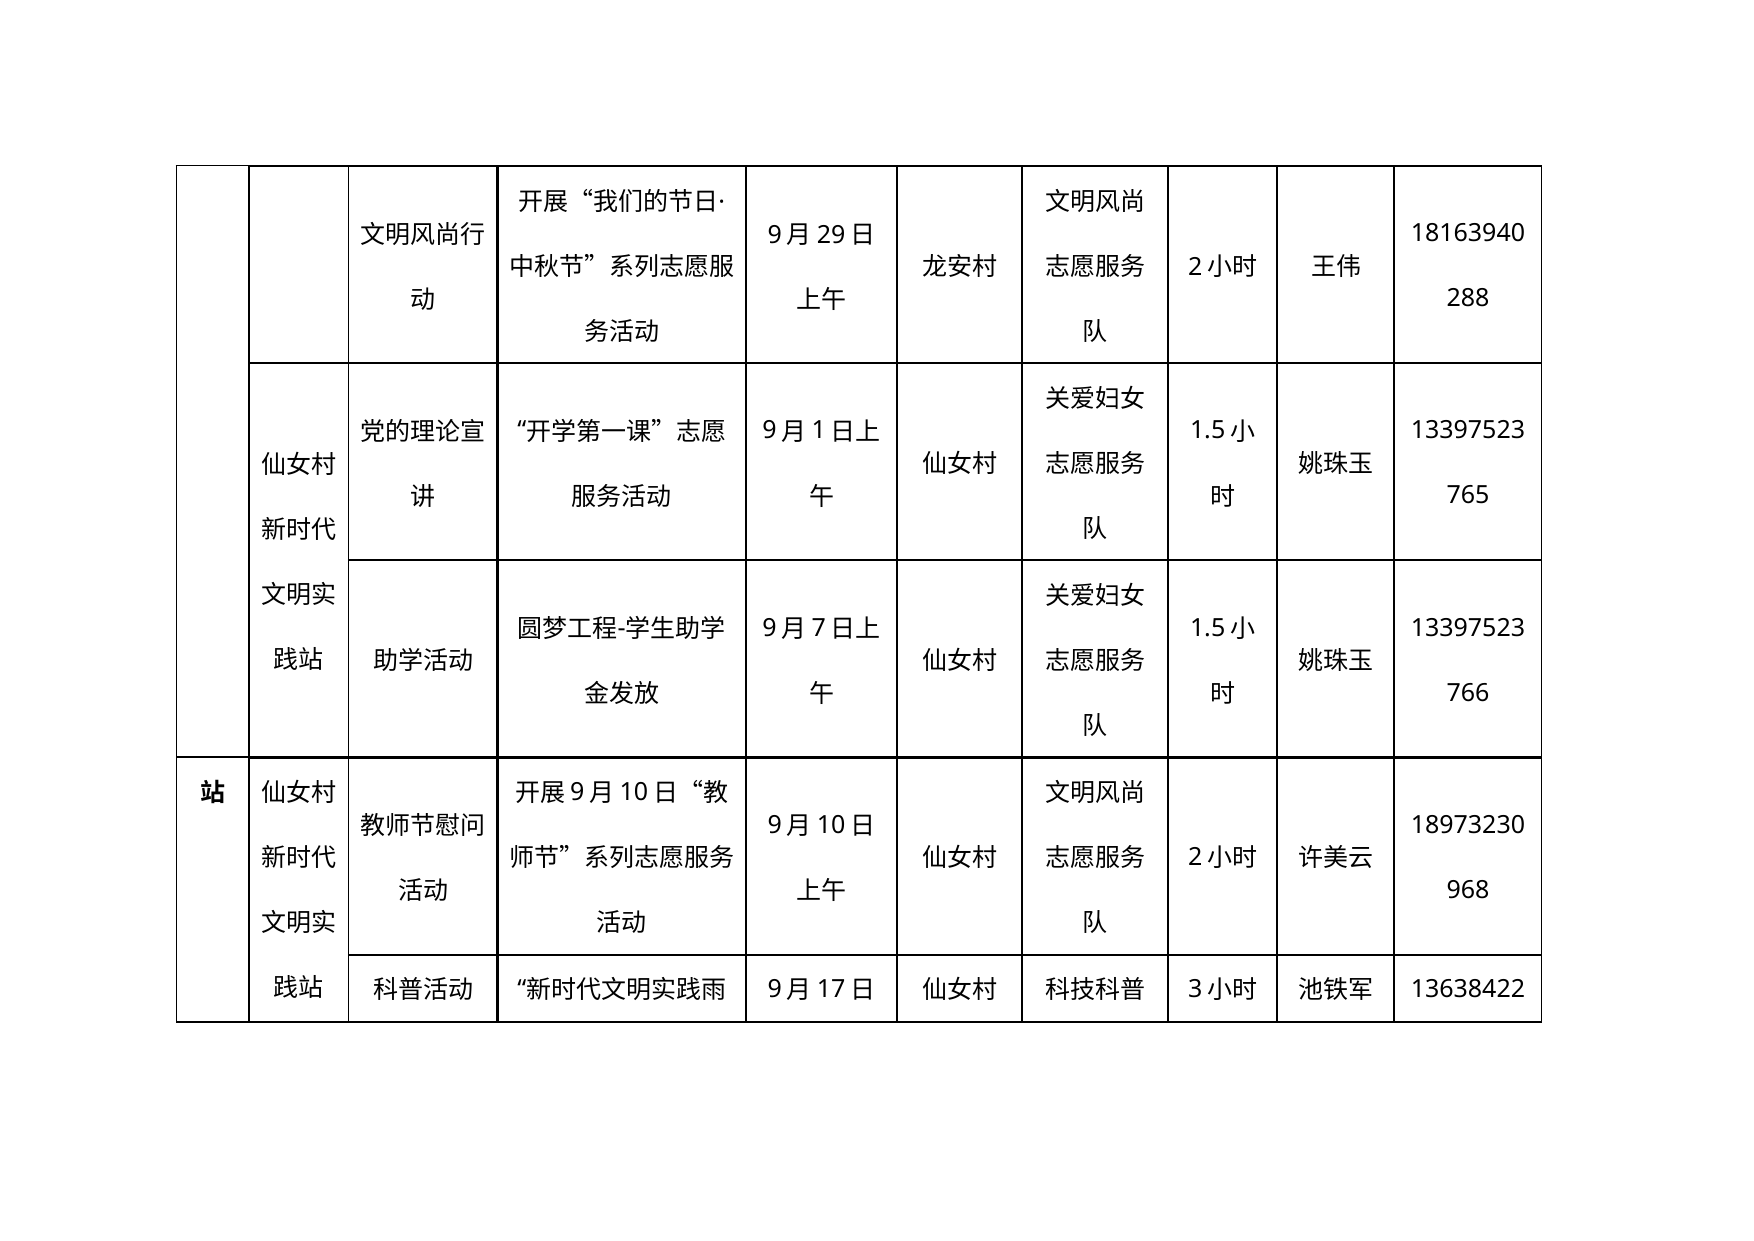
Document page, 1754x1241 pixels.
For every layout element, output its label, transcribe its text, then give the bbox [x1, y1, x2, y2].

table_cell 1.5小时 [1169, 364, 1276, 559]
table_cell 龙安村 [898, 167, 1021, 362]
table_cell 关爱妇女志愿服务队 [1023, 561, 1167, 756]
table_cell 1.5小时 [1169, 561, 1276, 756]
table_cell 教师节慰问活动 [349, 759, 496, 953]
table_cell 13397523765 [1395, 364, 1541, 559]
table_cell 仙女村 [898, 561, 1021, 756]
table_cell 3小时 [1169, 956, 1276, 1021]
table_cell 13397523766 [1395, 561, 1541, 756]
table_cell 开展9月10日“教师节”系列志愿服务活动 [499, 759, 745, 953]
table_cell 姚珠玉 [1278, 561, 1393, 756]
table_cell 18163940288 [1395, 167, 1541, 362]
table_cell 圆梦工程-学生助学金发放 [499, 561, 745, 756]
table_cell 9月17日上午 [747, 956, 896, 1021]
table_cell 9月29日上午 [747, 167, 896, 362]
table_cell 2小时 [1169, 759, 1276, 953]
table_cell “开学第一课”志愿服务活动 [499, 364, 745, 559]
table_cell 9月7日上午 [747, 561, 896, 756]
table_cell 科普活动 [349, 956, 496, 1021]
table_cell 仙女村新时代文明实践站 [250, 364, 348, 756]
table_cell 仙女村 [898, 956, 1021, 1021]
table_cell 党的理论宣讲 [349, 364, 496, 559]
table_cell 站 [177, 758, 248, 1021]
table_cell 助学活动 [349, 561, 496, 756]
table_cell 9月10日上午 [747, 759, 896, 953]
table_cell 仙女村新时代文明实践站 [250, 759, 348, 1021]
table_cell 13638422164 [1395, 956, 1541, 1021]
table_cell 王伟 [1278, 167, 1393, 362]
table_cell 文明风尚志愿服务队 [1023, 759, 1167, 953]
table_cell 科技科普志愿服务队 [1023, 956, 1167, 1021]
table_cell 仙女村 [898, 364, 1021, 559]
table_cell 2小时 [1169, 167, 1276, 362]
table_cell 9月1日上午 [747, 364, 896, 559]
table_cell 文明风尚行动 [349, 167, 496, 362]
table_cell 开展“我们的节日·中秋节”系列志愿服务活动 [499, 167, 745, 362]
table_cell 姚珠玉 [1278, 364, 1393, 559]
table_cell 池铁军 [1278, 956, 1393, 1021]
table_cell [499, 956, 745, 1021]
table_cell 仙女村 [898, 759, 1021, 953]
table_cell 文明风尚志愿服务队 [1023, 167, 1167, 362]
table_cell 许美云 [1278, 759, 1393, 953]
table_cell 18973230968 [1395, 759, 1541, 953]
table_cell 关爱妇女志愿服务队 [1023, 364, 1167, 559]
